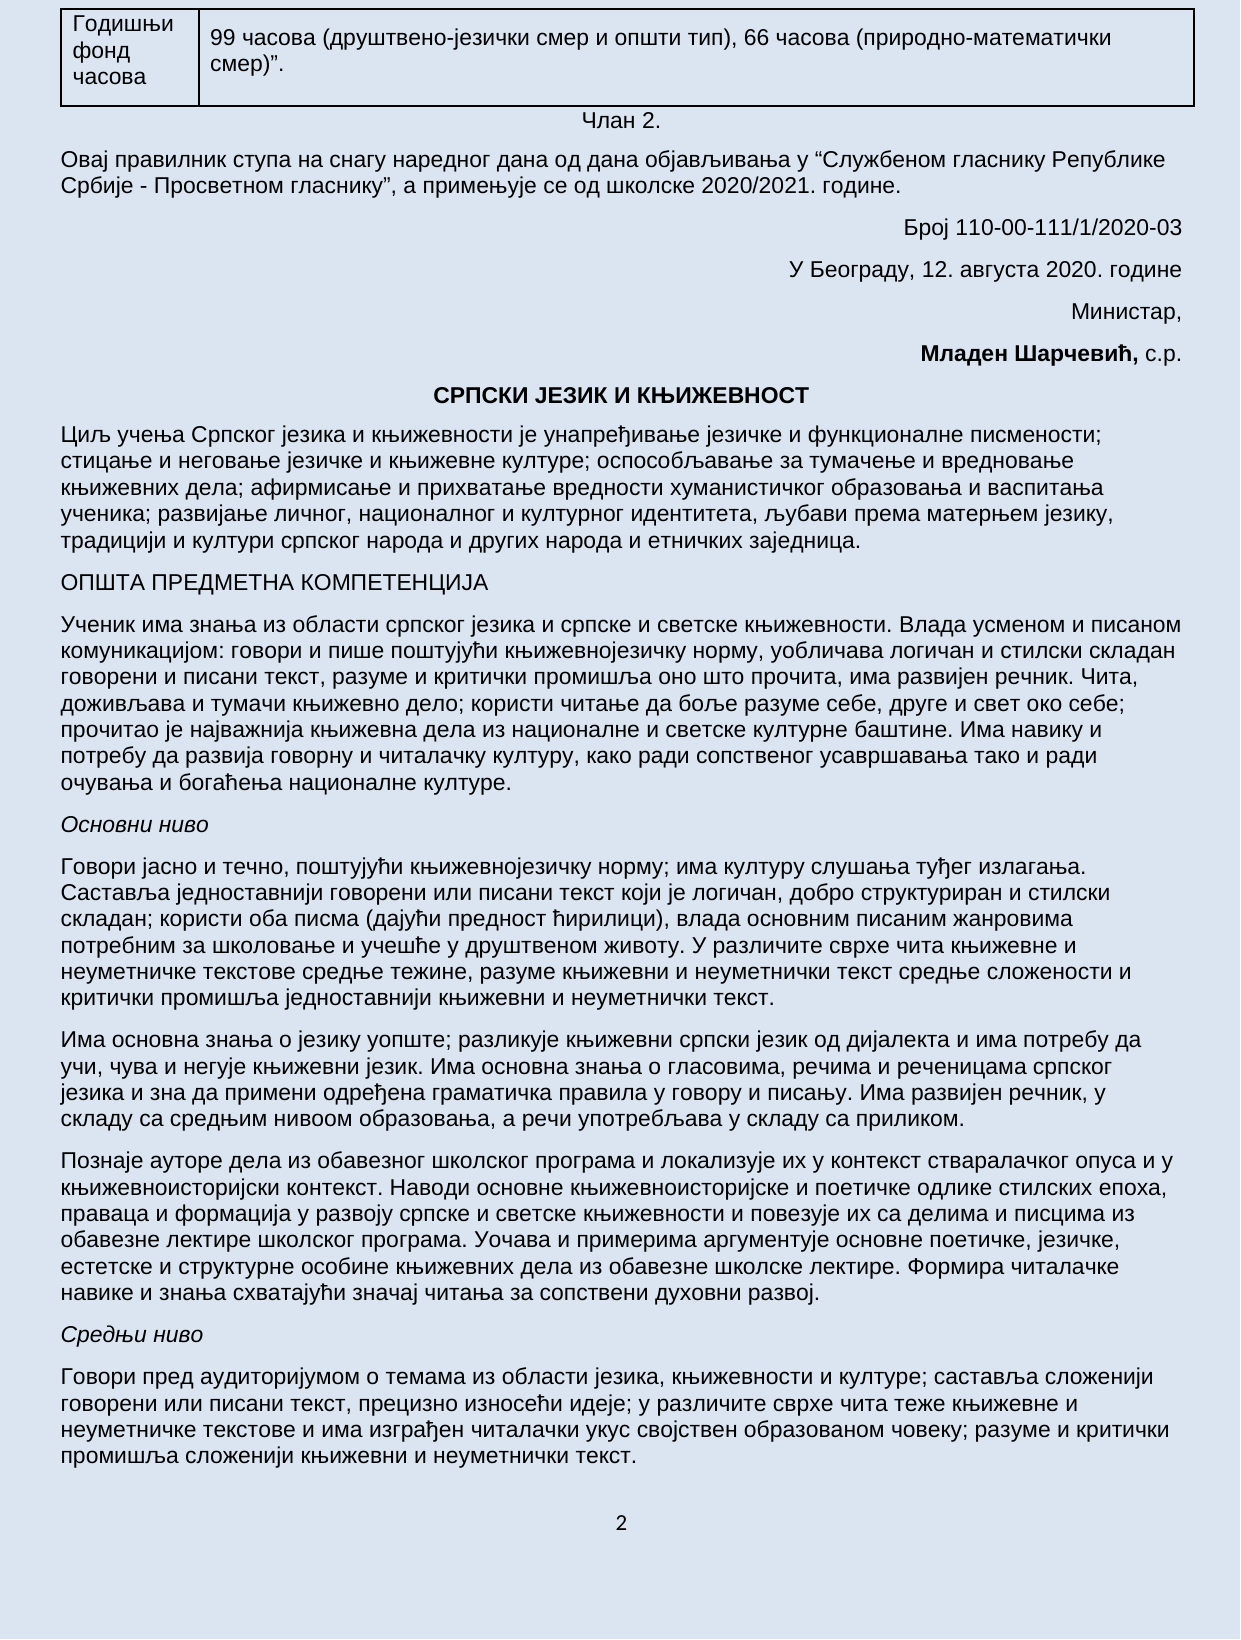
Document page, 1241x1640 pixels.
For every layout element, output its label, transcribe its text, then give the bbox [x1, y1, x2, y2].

text Познаје ауторе дела из обавезног школског програма и локализује их у контекст стваралачког опуса и у књижевноисторијски контекст. Наводи основне књижевноисторијске и поетичке одлике стилских епоха, праваца и формација у развоју српске и светске књижевности и повезује их са делима и писцима из обавезне лектире школског програма. Уочава и примерима аргументује основне поетичке, језичке, естетске и структурне особине књижевних дела из обавезне школске лектире. Формира читалачке навике и знања схватајући значај читања за сопствени духовни развој. [60, 1147, 1182, 1306]
text Министар, [60, 298, 1182, 325]
text Средњи ниво [60, 1321, 1182, 1347]
text У Београду, 12. августа 2020. године [60, 256, 1182, 283]
text Број 110-00-111/1/2020-03 [60, 214, 1182, 241]
text Овај правилник ступа на снагу наредног дана од дана објављивања у “Службеном гласнику Републике Србије - Просветном гласнику”, а примењује се од школске 2020/2021. године. [60, 146, 1182, 199]
text Има основна знања о језику уопште; разликује књижевни српски језик од дијалекта и има потребу да учи, чува и негује књижевни језик. Има основна знања о гласовима, речима и реченицама српског језика и зна да примени одређена граматичка правила у говору и писању. Има развијен речник, у складу са средњим нивоом образовања, а речи употребљава у складу са приликом. [60, 1026, 1182, 1132]
text Младен Шарчевић, с.р. [60, 340, 1182, 367]
table_cell Годишњи фонд часова [62, 10, 198, 105]
text Члан 2. [60, 107, 1182, 133]
text ОПШТА ПРЕДМЕТНА КОМПЕТЕНЦИЈА [60, 568, 1182, 595]
text Основни ниво [60, 811, 1182, 837]
table_cell 99 часова (друштвено-језички смер и општи тип), 66 часова (природно-математички смер)”. [200, 10, 1193, 105]
text Говори пред аудиторијумом о темама из области језика, књижевности и културе; саставља сложенији говорени или писани текст, прецизно износећи идеје; у различите сврхе чита теже књижевне и неуметничке текстове и има изграђен читалачки укус својствен образованом човеку; разуме и критички промишља сложенији књижевни и неуметнички текст. [60, 1363, 1182, 1468]
text СРПСКИ ЈЕЗИК И КЊИЖЕВНОСТ [60, 382, 1182, 409]
text Циљ учења Српског језика и књижевности је унапређивање језичке и функционалне писмености; стицање и неговање језичке и књижевне културе; оспособљавање за тумачење и вредновање књижевних дела; афирмисање и прихватање вредности хуманистичког образовања и васпитања ученика; развијање личног, националног и културног идентитета, љубави према матерњем језику, традицији и култури српског народа и других народа и етничких заједница. [60, 421, 1182, 553]
text Ученик има знања из области српског језика и српске и светске књижевности. Влада усменом и писаном комуникацијом: говори и пише поштујући књижевнојезичку норму, уобличава логичан и стилски складан говорени и писани текст, разуме и критички промишља оно што прочита, има развијен речник. Чита, доживљава и тумачи књижевно дело; користи читање да боље разуме себе, друге и свет око себе; прочитао је најважнија књижевна дела из националне и светске културне баштине. Има навику и потребу да развија говорну и читалачку културу, како ради сопственог усавршавања тако и ради очувања и богаћења националне културе. [60, 611, 1182, 795]
text Говори јасно и течно, поштујући књижевнојезичку норму; има културу слушања туђег излагања. Саставља једноставнији говорени или писани текст који је логичан, добро структуриран и стилски складан; користи оба писма (дајући предност ћирилици), влада основним писаним жанровима потребним за школовање и учешће у друштвеном животу. У различите сврхе чита књижевне и неуметничке текстове средње тежине, разуме књижевни и неуметнички текст средње сложености и критички промишља једноставнији књижевни и неуметнички текст. [60, 853, 1182, 1011]
